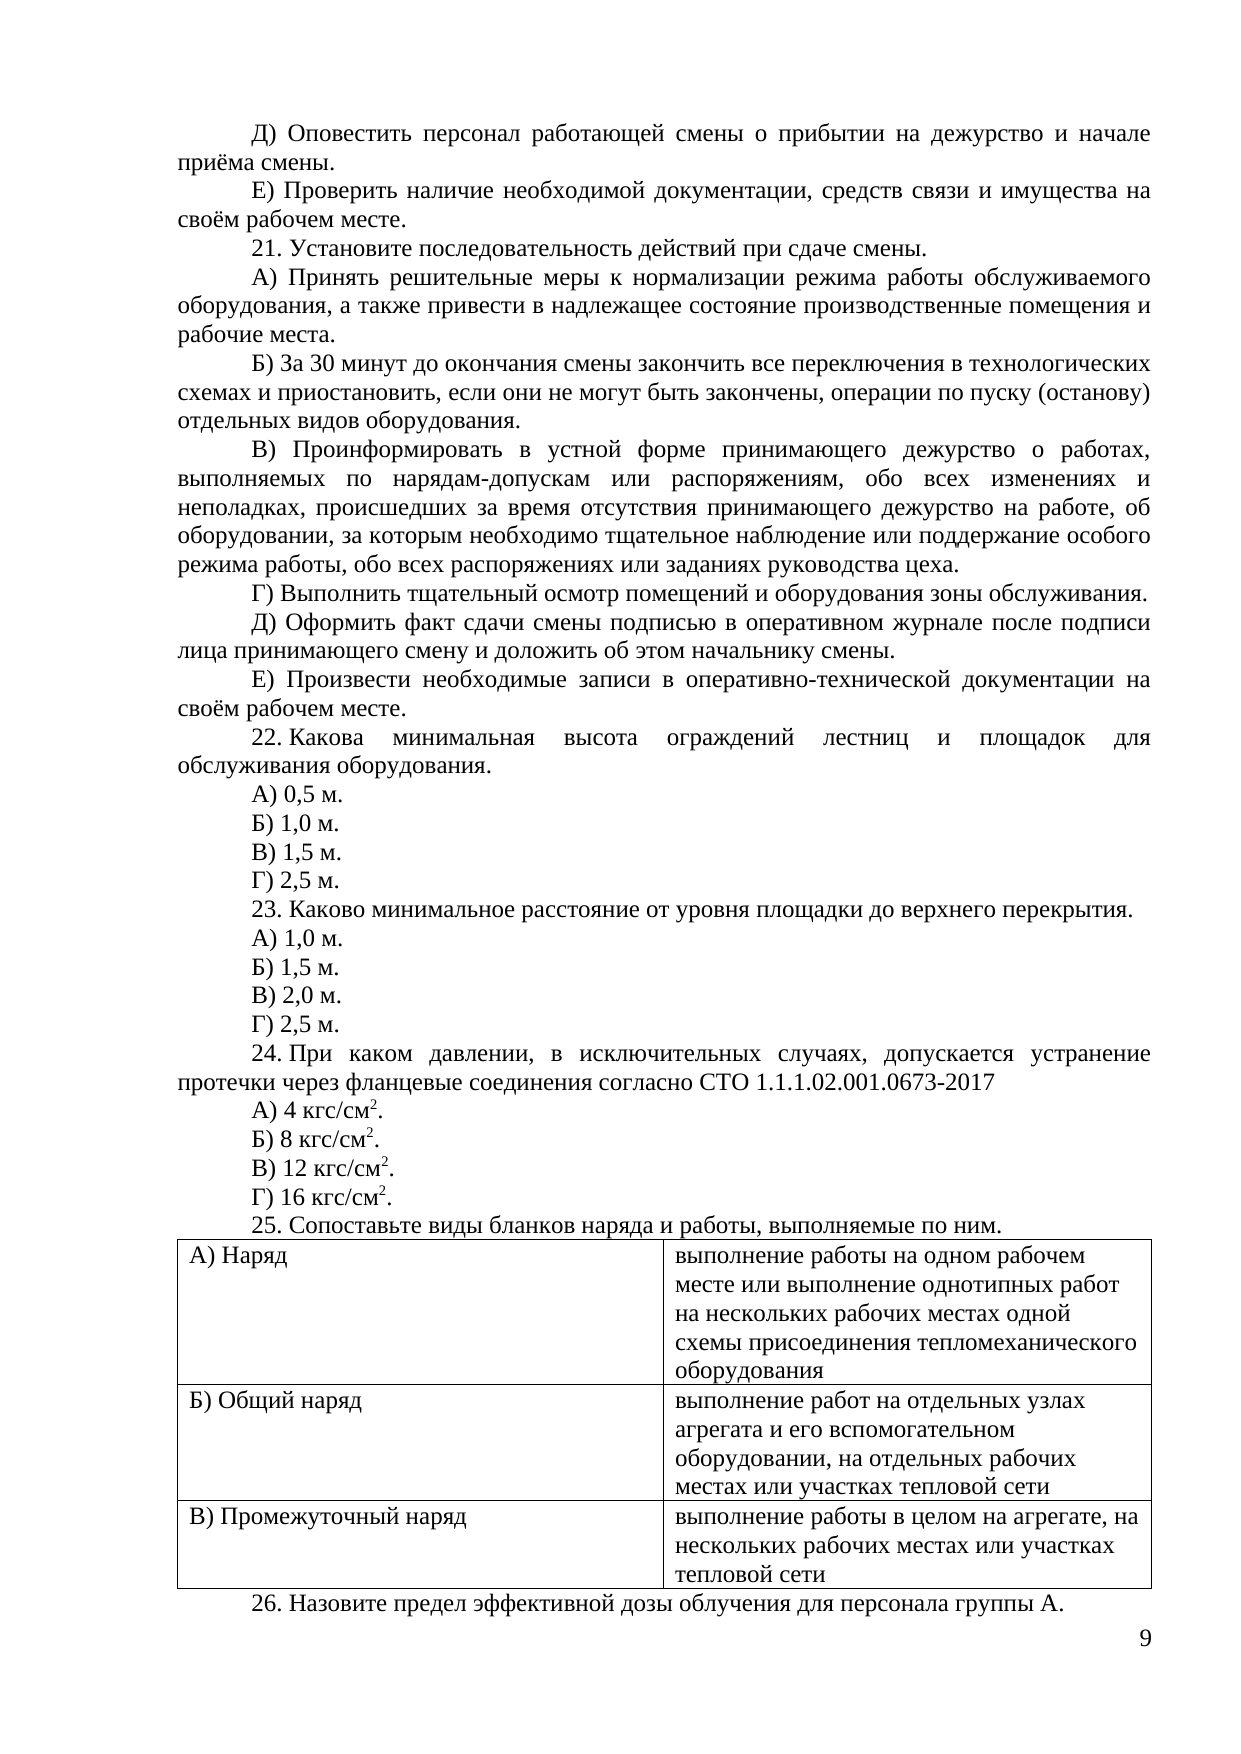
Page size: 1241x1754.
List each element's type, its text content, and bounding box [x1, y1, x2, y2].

text Е) Проверить наличие необходимой документации, средств связи и имущества на своём рабочем месте. [177, 176, 1152, 233]
text В) 2,0 м. [177, 981, 1152, 1009]
table_cell выполнение работ на отдельных узлах агрегата и его вспомогательном оборудовании, на отдельных рабочих местах или участках тепловой сети [664, 1385, 1151, 1500]
text А) 0,5 м. [177, 779, 1152, 808]
table_header выполнение работы на одном рабочем месте или выполнение однотипных работ на нескольких рабочих местах одной схемы присоединения тепломеханического оборудования [664, 1240, 1151, 1384]
text А) Принять решительные меры к нормализации режима работы обслуживаемого оборудования, а также привести в надлежащее состояние производственные помещения и рабочие места. [177, 262, 1152, 348]
list Какова минимальная высота ограждений лестниц и площадок для обслуживания оборудования. [177, 722, 1152, 779]
text В) 12 кгс/см2. [177, 1153, 1152, 1182]
text Г) 16 кгс/см2. [177, 1182, 1152, 1211]
text Д) Оформить факт сдачи смены подписью в оперативном журнале после подписи лица принимающего смену и доложить об этом начальнику смены. [177, 607, 1152, 664]
text А) 4 кгс/см2. [177, 1096, 1152, 1124]
text А) 1,0 м. [177, 923, 1152, 952]
text Е) Произвести необходимые записи в оперативно-технической документации на своём рабочем месте. [177, 664, 1152, 722]
text Б) 1,0 м. [177, 808, 1152, 837]
text Г) 2,5 м. [177, 1009, 1152, 1038]
text Г) 2,5 м. [177, 866, 1152, 894]
text Б) За 30 минут до окончания смены закончить все переключения в технологических схемах и приостановить, если они не могут быть закончены, операции по пуску (останову) отдельных видов оборудования. [177, 348, 1152, 434]
table_header А) Наряд [178, 1240, 663, 1384]
list При каком давлении, в исключительных случаях, допускается устранение протечки через фланцевые соединения согласно СТО 1.1.1.02.001.0673-2017 [177, 1038, 1152, 1096]
text Б) 8 кгс/см2. [177, 1124, 1152, 1153]
list Назовите предел эффективной дозы облучения для персонала группы А. [177, 1589, 1152, 1617]
text Д) Оповестить персонал работающей смены о прибытии на дежурство и начале приёма смены. [177, 118, 1152, 176]
text Г) Выполнить тщательный осмотр помещений и оборудования зоны обслуживания. [177, 578, 1152, 607]
table_cell выполнение работы в целом на агрегате, на нескольких рабочих местах или участках тепловой сети [664, 1501, 1151, 1587]
text В) 1,5 м. [177, 837, 1152, 866]
table_cell В) Промежуточный наряд [178, 1501, 663, 1587]
table_cell Б) Общий наряд [178, 1385, 663, 1500]
list Сопоставьте виды бланков наряда и работы, выполняемые по ним. [177, 1211, 1152, 1239]
text Б) 1,5 м. [177, 952, 1152, 981]
list Установите последовательность действий при сдаче смены. [177, 233, 1152, 262]
text В) Проинформировать в устной форме принимающего дежурство о работах, выполняемых по нарядам-допускам или распоряжениям, обо всех изменениях и неполадках, происшедших за время отсутствия принимающего дежурство на работе, об оборудовании, за которым необходимо тщательное наблюдение или поддержание особого режима работы, обо всех распоряжениях или заданиях руководства цеха. [177, 434, 1152, 578]
list Каково минимальное расстояние от уровня площадки до верхнего перекрытия. [177, 894, 1152, 923]
